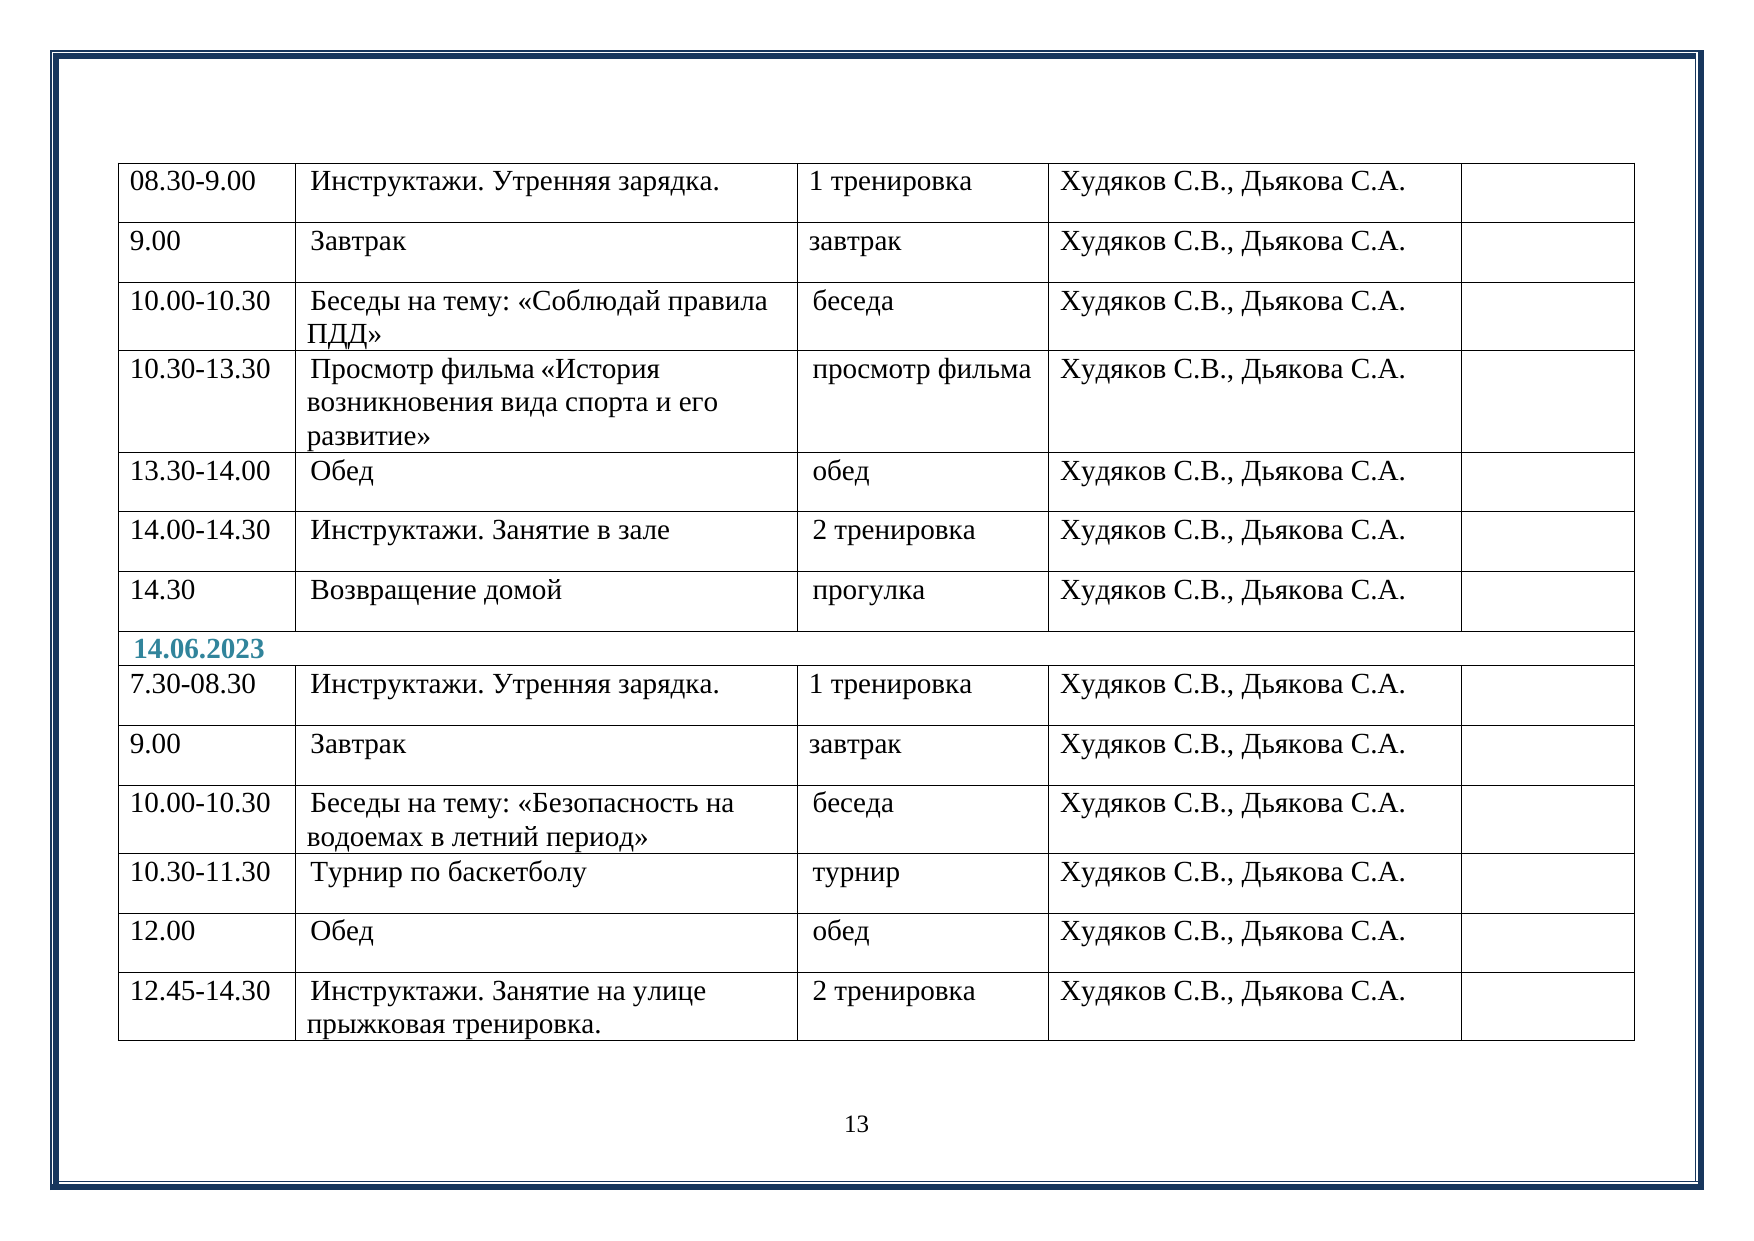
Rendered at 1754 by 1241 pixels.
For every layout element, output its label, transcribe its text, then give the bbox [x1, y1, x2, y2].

table_cell Беседы на тему: «Соблюдай правила ПДД» [296, 283, 797, 350]
table_cell Турнир по баскетболу [296, 854, 797, 912]
table_cell 14.30 [119, 572, 295, 631]
table_cell 13.30-14.00 [119, 453, 295, 511]
table_cell 1 тренировка [798, 666, 1048, 725]
table_cell 10.30-11.30 [119, 854, 295, 912]
table_cell Инструктажи. Утренняя зарядка. [296, 666, 797, 725]
table_cell просмотр фильма [798, 351, 1048, 452]
table_cell [1462, 223, 1634, 282]
table_cell [1462, 283, 1634, 350]
table_cell Инструктажи. Занятие на улице прыжковая тренировка. [296, 973, 797, 1040]
table_cell [1462, 572, 1634, 631]
table_cell прогулка [798, 572, 1048, 631]
table_cell завтрак [798, 223, 1048, 282]
table_cell обед [798, 453, 1048, 511]
table_cell Худяков С.В., Дьякова С.А. [1049, 726, 1461, 784]
table_cell Худяков С.В., Дьякова С.А. [1049, 666, 1461, 725]
table_cell Худяков С.В., Дьякова С.А. [1049, 512, 1461, 571]
table_cell Возвращение домой [296, 572, 797, 631]
table_cell Худяков С.В., Дьякова С.А. [1049, 914, 1461, 972]
table_cell 2 тренировка [798, 512, 1048, 571]
table_cell завтрак [798, 726, 1048, 784]
table_cell [1462, 512, 1634, 571]
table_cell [1049, 973, 1461, 1040]
table_cell Худяков С.В., Дьякова С.А. [1049, 351, 1461, 452]
table_cell 9.00 [119, 223, 295, 282]
table_cell беседа [798, 786, 1048, 853]
table_cell обед [798, 914, 1048, 972]
table_cell Худяков С.В., Дьякова С.А. [1049, 854, 1461, 912]
table_cell [1462, 164, 1634, 222]
table_cell Завтрак [296, 726, 797, 784]
table_cell [1462, 786, 1634, 853]
table_cell 12.45-14.30 [119, 973, 295, 1040]
table_cell [1462, 854, 1634, 912]
table_cell 10.30-13.30 [119, 351, 295, 452]
table_cell 9.00 [119, 726, 295, 784]
table_cell [1462, 973, 1634, 1040]
table_cell 10.00-10.30 [119, 786, 295, 853]
table_cell Обед [296, 453, 797, 511]
table_cell Худяков С.В., Дьякова С.А. [1049, 283, 1461, 350]
table_cell 12.00 [119, 914, 295, 972]
table_cell 7.30-08.30 [119, 666, 295, 725]
table_cell 08.30-9.00 [119, 164, 295, 222]
table_cell [1462, 914, 1634, 972]
table_cell Обед [296, 914, 797, 972]
table_cell [1462, 453, 1634, 511]
table_cell Худяков С.В., Дьякова С.А. [1049, 572, 1461, 631]
table_cell Инструктажи. Утренняя зарядка. [296, 164, 797, 222]
table_cell Худяков С.В., Дьякова С.А. [1049, 453, 1461, 511]
table_cell 2 тренировка [798, 973, 1048, 1040]
table_cell 14.00-14.30 [119, 512, 295, 571]
table_cell Худяков С.В., Дьякова С.А. [1049, 786, 1461, 853]
table_cell турнир [798, 854, 1048, 912]
table_cell Просмотр фильма «История возникновения вида спорта и его развитие» [296, 351, 797, 452]
table_cell [1462, 351, 1634, 452]
table_cell беседа [798, 283, 1048, 350]
table_cell [1462, 726, 1634, 784]
table_cell 10.00-10.30 [119, 283, 295, 350]
table_cell 14.06.2023 [119, 632, 1634, 665]
table_cell Худяков С.В., Дьякова С.А. [1049, 223, 1461, 282]
table_cell 1 тренировка [798, 164, 1048, 222]
table_cell Инструктажи. Занятие в зале [296, 512, 797, 571]
table_cell Худяков С.В., Дьякова С.А. [1049, 164, 1461, 222]
table_cell Завтрак [296, 223, 797, 282]
table_cell [1462, 666, 1634, 725]
table_cell Беседы на тему: «Безопасность на водоемах в летний период» [296, 786, 797, 853]
